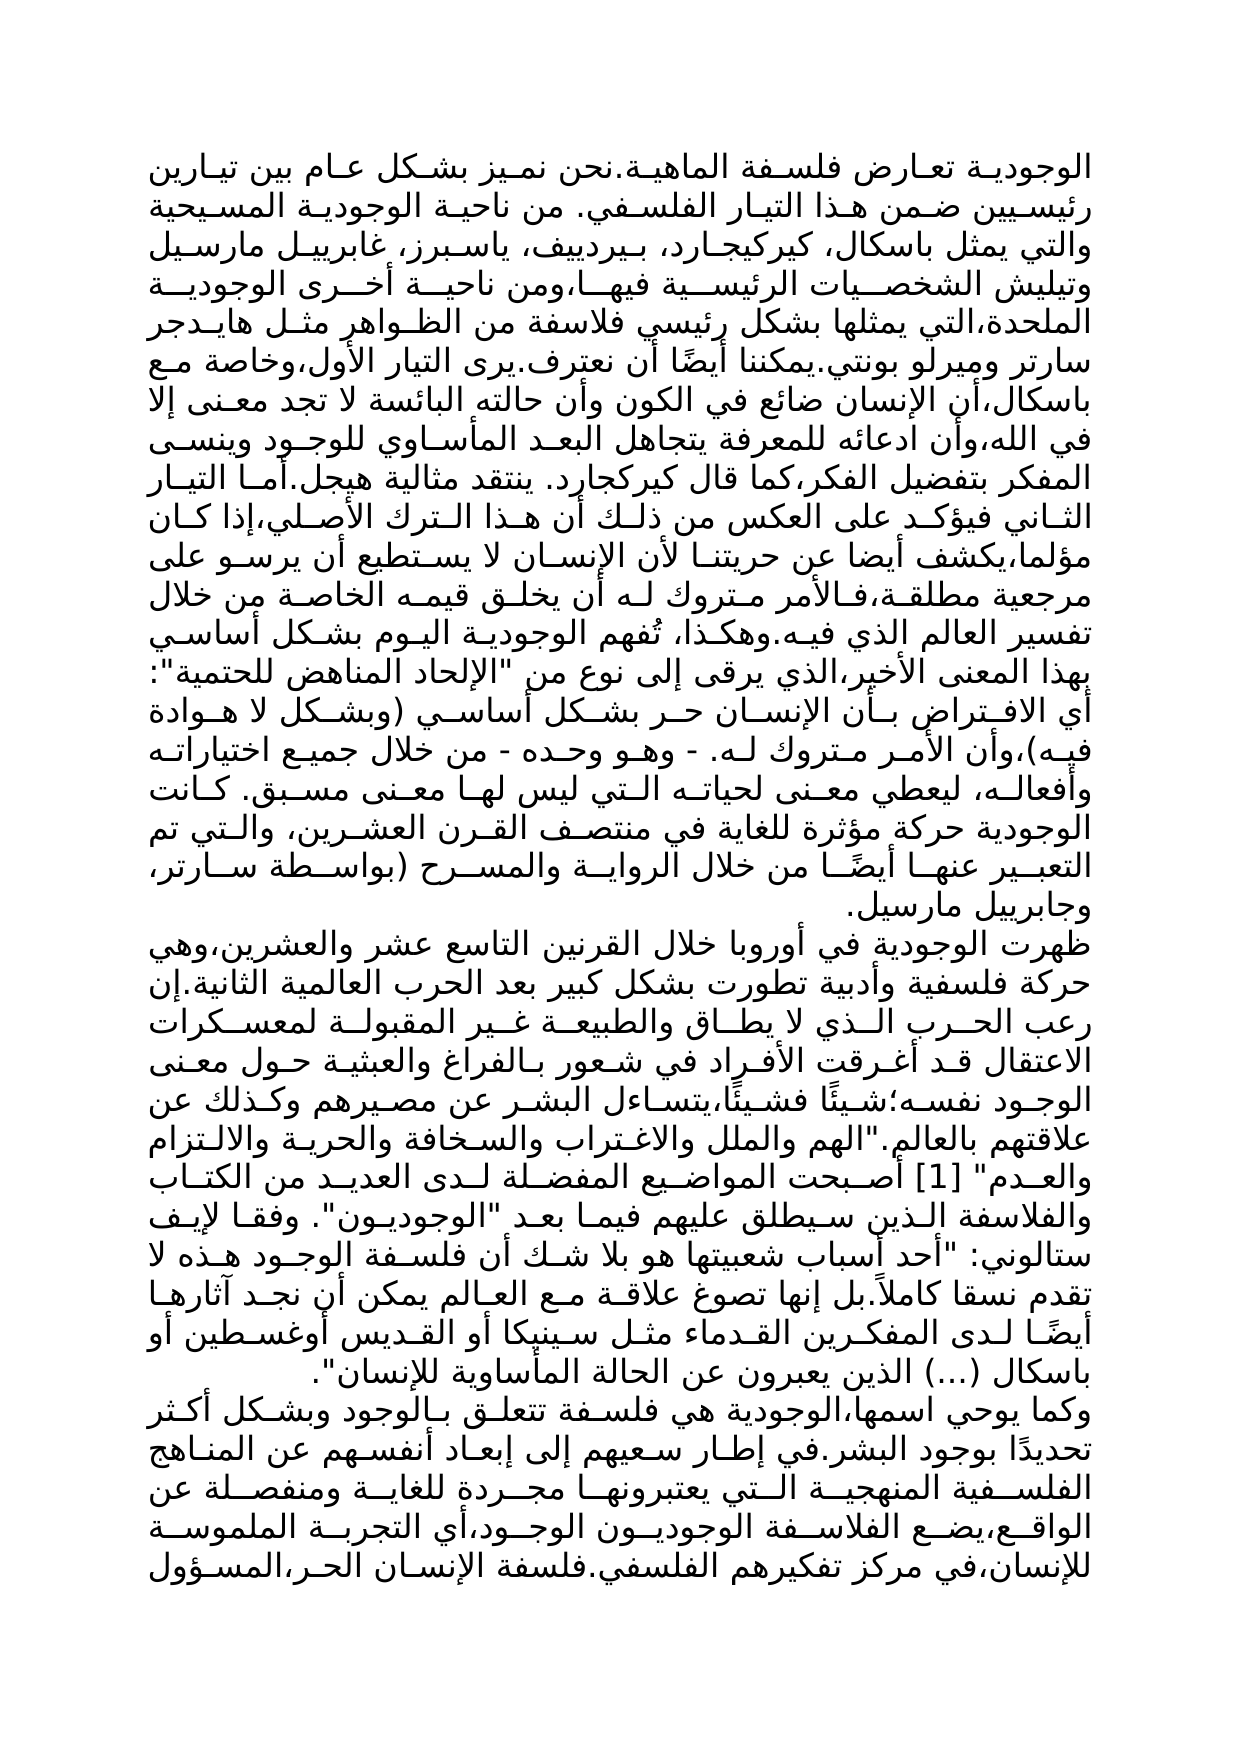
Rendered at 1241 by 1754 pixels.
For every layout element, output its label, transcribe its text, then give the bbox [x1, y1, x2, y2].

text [148, 148, 1093, 925]
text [148, 1391, 1093, 1585]
text ظهرت الوجودية في أوروبا خلال القرنين التاسع عشر والعشرين،وهي حركة فلسفية وأدبية تطورت بشكل كبير بعد الحرب العالمية الثانية.إن رعب الحرب الذي لا يطاق والطبيعة غير المقبولة لمعسكرات الاعتقال قد أغرقت الأفراد في شعور بالفراغ والعبثية حول معنى الوجود نفسه؛شيئًا فشيئًا،يتساءل البشر عن مصيرهم وكذلك عن علاقتهم بالعالم."الهم والملل والاغتراب والسخافة والحرية والالتزام والعدم" [1] أصبحت المواضيع المفضلة لدى العديد من الكتاب والفلاسفة الذين سيطلق عليهم فيما بعد "الوجوديون". وفقا لإيف ستالوني: "أحد أسباب شعبيتها هو بلا شك أن فلسفة الوجود هذه لا تقدم نسقا كاملاً.بل إنها تصوغ علاقة مع العالم يمكن أن نجد آثارها أيضًا لدى المفكرين القدماء مثل سينيكا أو القديس أوغسطين أو باسكال (...) الذين يعبرون عن الحالة المأساوية للإنسان". [148, 925, 1093, 1391]
